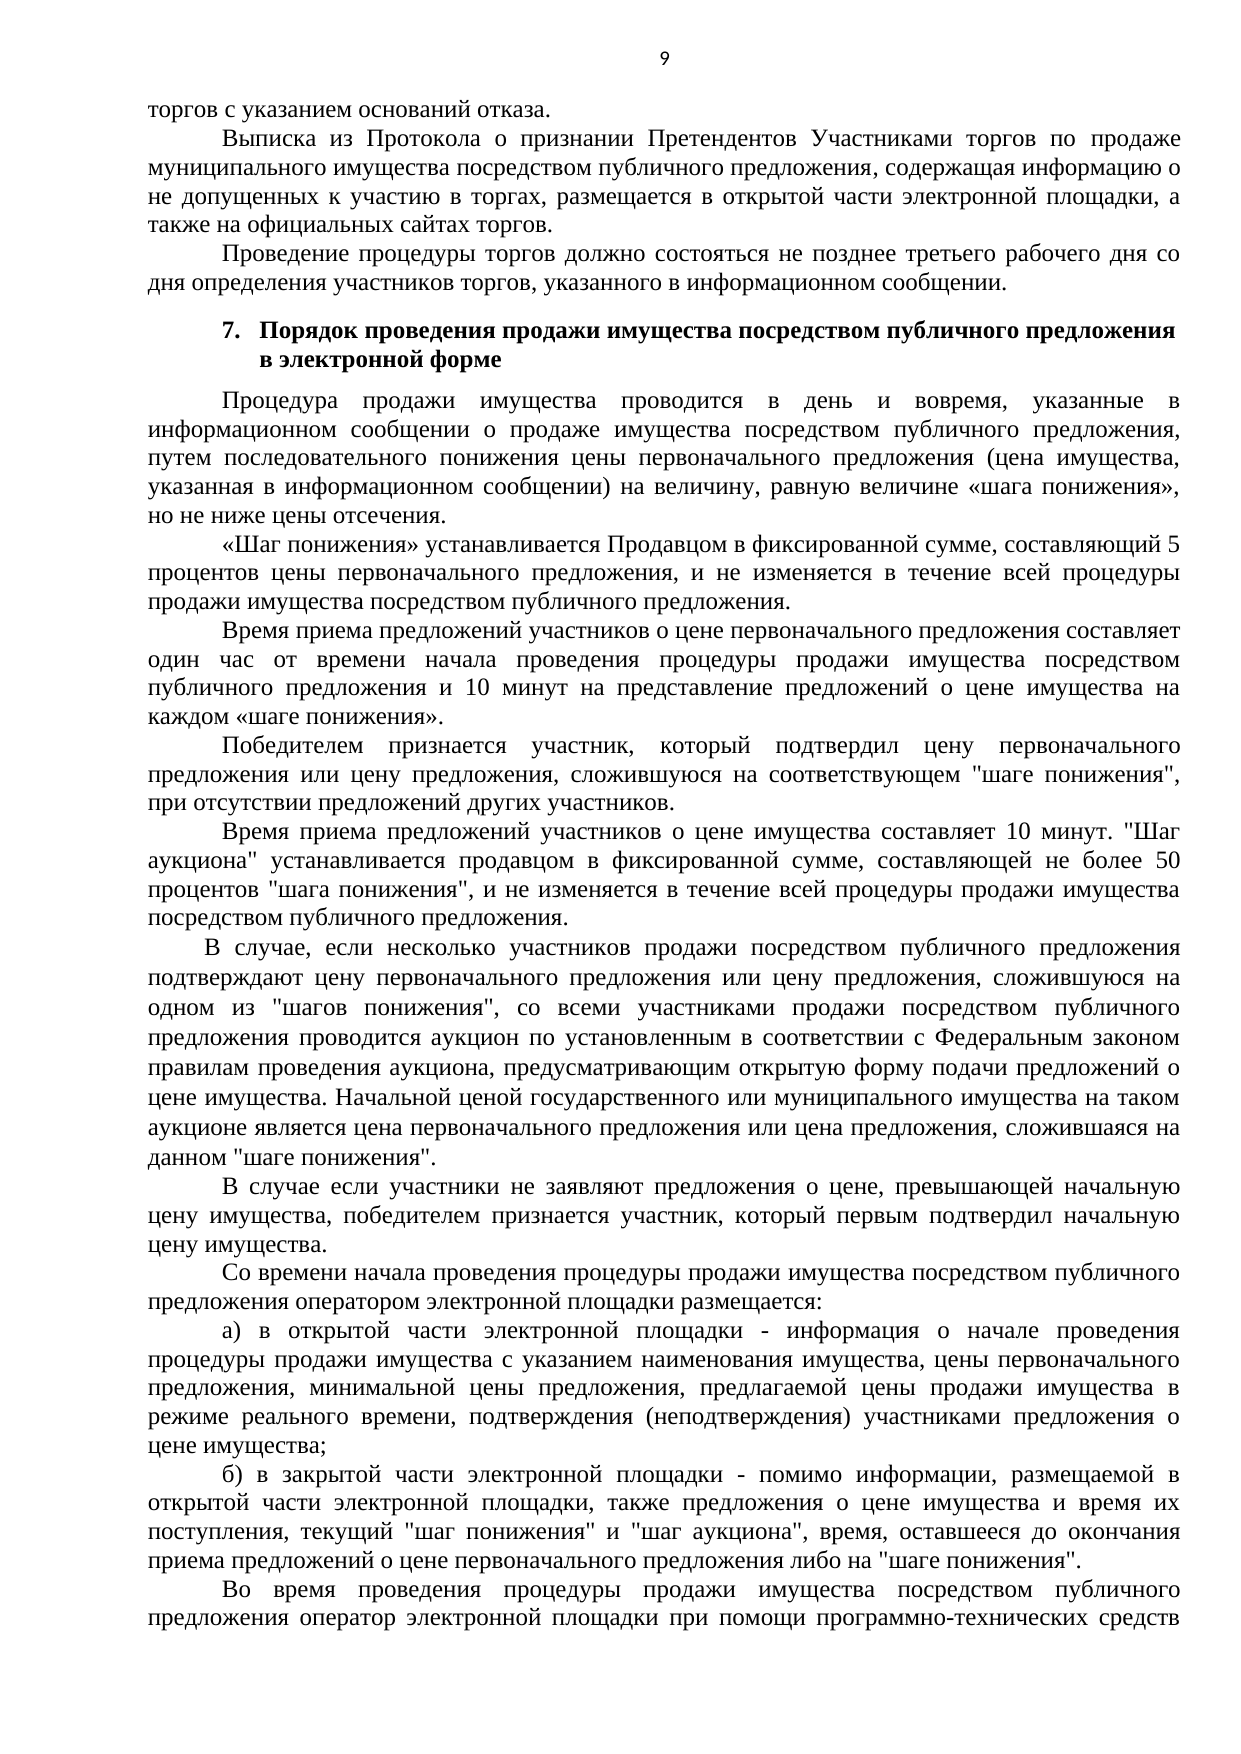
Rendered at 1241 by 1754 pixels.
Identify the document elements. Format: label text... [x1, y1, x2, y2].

text б) в закрытой части электронной площадки - помимо информации, размещаемой в открытой части электронной площадки, также предложения о цене имущества и время их поступления, текущий "шаг понижения" и "шаг аукциона", время, оставшееся до окончания приема предложений о цене первоначального предложения либо на "шаге понижения". [148, 1459, 1181, 1574]
text Победителем признается участник, который подтвердил цену первоначального предложения или цену предложения, сложившуюся на соответствующем "шаге понижения", при отсутствии предложений других участников. [148, 730, 1181, 816]
text Выписка из Протокола о признании Претендентов Участниками торгов по продаже муниципального имущества посредством публичного предложения, содержащая информацию о не допущенных к участию в торгах, размещается в открытой части электронной площадки, а также на официальных сайтах торгов. [148, 123, 1181, 238]
text Время приема предложений участников о цене первоначального предложения составляет один час от времени начала проведения процедуры продажи имущества посредством публичного предложения и 10 минут на представление предложений о цене имущества на каждом «шаге понижения». [148, 615, 1181, 730]
text а) в открытой части электронной площадки - информация о начале проведения процедуры продажи имущества с указанием наименования имущества, цены первоначального предложения, минимальной цены предложения, предлагаемой цены продажи имущества в режиме реального времени, подтверждения (неподтверждения) участниками предложения о цене имущества; [148, 1315, 1181, 1459]
text Проведение процедуры торгов должно состояться не позднее третьего рабочего дня со дня определения участников торгов, указанного в информационном сообщении. [148, 238, 1181, 296]
list Порядок проведения продажи имущества посредством публичного предложения в электронной форме [222, 315, 1181, 372]
text В случае, если несколько участников продажи посредством публичного предложения подтверждают цену первоначального предложения или цену предложения, сложившуюся на одном из "шагов понижения", со всеми участниками продажи посредством публичного предложения проводится аукцион по установленным в соответствии с Федеральным законом правилам проведения аукциона, предусматривающим открытую форму подачи предложений о цене имущества. Начальной ценой государственного или муниципального имущества на таком аукционе является цена первоначального предложения или цена предложения, сложившаяся на данном "шаге понижения". [148, 931, 1181, 1171]
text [148, 94, 1181, 123]
text «Шаг понижения» устанавливается Продавцом в фиксированной сумме, составляющий 5 процентов цены первоначального предложения, и не изменяется в течение всей процедуры продажи имущества посредством публичного предложения. [148, 529, 1181, 615]
text Время приема предложений участников о цене имущества составляет 10 минут. "Шаг аукциона" устанавливается продавцом в фиксированной сумме, составляющей не более 50 процентов "шага понижения", и не изменяется в течение всей процедуры продажи имущества посредством публичного предложения. [148, 816, 1181, 931]
text В случае если участники не заявляют предложения о цене, превышающей начальную цену имущества, победителем признается участник, который первым подтвердил начальную цену имущества. [148, 1171, 1181, 1257]
text Со времени начала проведения процедуры продажи имущества посредством публичного предложения оператором электронной площадки размещается: [148, 1257, 1181, 1315]
text Процедура продажи имущества проводится в день и вовремя, указанные в информационном сообщении о продаже имущества посредством публичного предложения, путем последовательного понижения цены первоначального предложения (цена имущества, указанная в информационном сообщении) на величину, равную величине «шага понижения», но не ниже цены отсечения. [148, 385, 1181, 529]
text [148, 1574, 1181, 1631]
